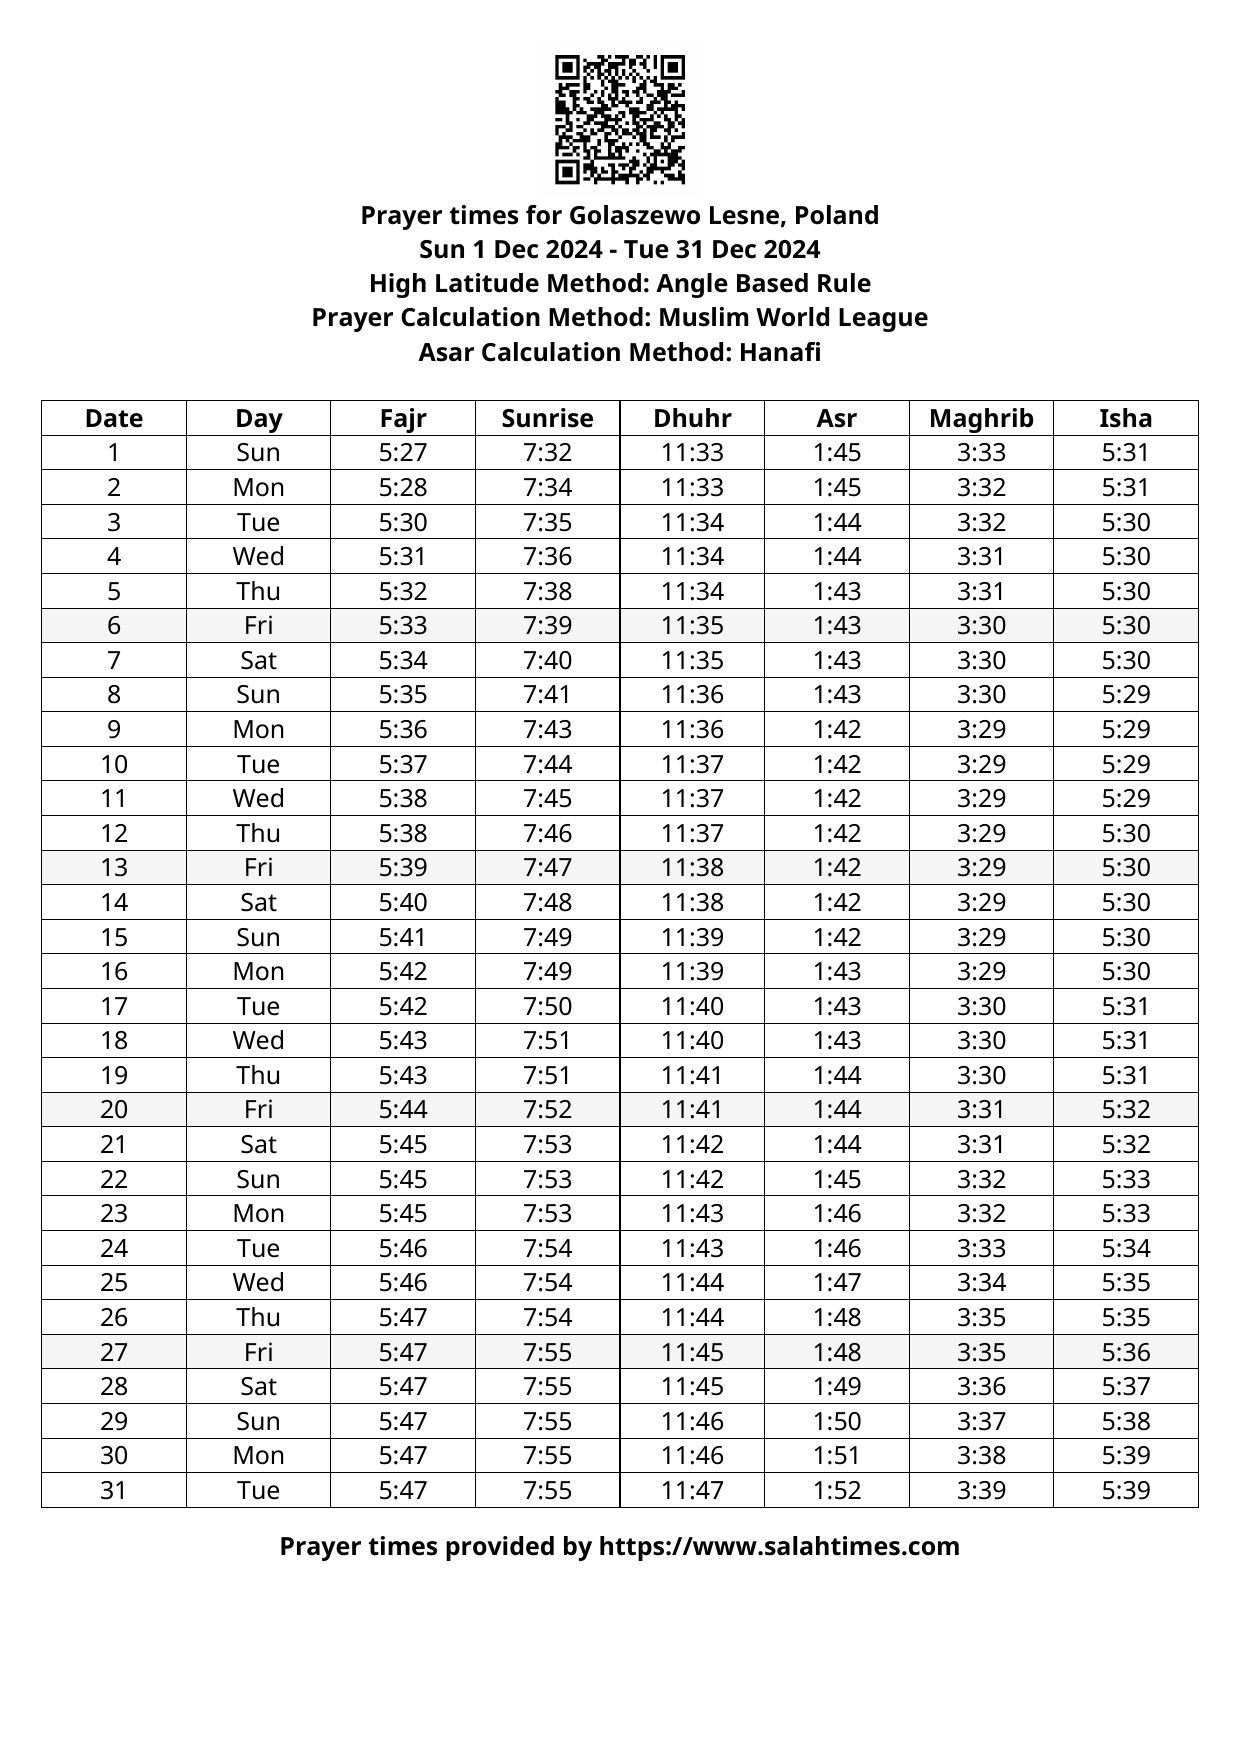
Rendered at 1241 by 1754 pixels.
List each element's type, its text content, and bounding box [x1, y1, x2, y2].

table_cell 5:31 [1054, 1058, 1198, 1092]
table_cell 5:47 [331, 1473, 475, 1507]
table_cell Sun [187, 1404, 330, 1437]
table_cell 1:48 [765, 1300, 909, 1334]
table_cell 5:35 [1054, 1266, 1198, 1299]
table_cell 5:37 [331, 747, 475, 780]
table_cell 7:53 [476, 1162, 619, 1195]
table_cell 17 [42, 989, 186, 1022]
table_cell 3:32 [910, 505, 1053, 538]
table_cell 1:42 [765, 712, 909, 746]
picture [542, 41, 699, 198]
table_cell 11:44 [621, 1266, 764, 1299]
table_cell 1:45 [765, 470, 909, 504]
table_cell 1:43 [765, 643, 909, 677]
table_cell 11:37 [621, 781, 764, 815]
table_cell 5:38 [331, 816, 475, 849]
table_cell 5:34 [1054, 1231, 1198, 1264]
table_cell Sun [187, 436, 330, 469]
table_cell 3:29 [910, 816, 1053, 849]
table_cell Thu [187, 816, 330, 849]
table_cell Sun [187, 678, 330, 711]
table_cell 7:55 [476, 1439, 619, 1472]
table_cell 5:38 [331, 781, 475, 815]
table_cell Tue [187, 747, 330, 780]
table_cell 5:39 [331, 851, 475, 884]
table_cell 22 [42, 1162, 186, 1195]
table_cell 5:45 [331, 1127, 475, 1161]
table_cell 23 [42, 1196, 186, 1230]
table_cell 11:41 [621, 1058, 764, 1092]
table_cell 1:44 [765, 1093, 909, 1126]
table_cell 1:48 [765, 1335, 909, 1368]
table_cell 3:36 [910, 1369, 1053, 1403]
table_header Day [187, 401, 330, 434]
table_header Fajr [331, 401, 475, 434]
table_cell 3:30 [910, 678, 1053, 711]
table_cell 11:47 [621, 1473, 764, 1507]
table_cell 7:55 [476, 1404, 619, 1437]
table_cell 5:47 [331, 1404, 475, 1437]
table_cell Sat [187, 643, 330, 677]
table_cell 11:39 [621, 920, 764, 953]
table_cell 3:30 [910, 643, 1053, 677]
text Prayer Calculation Method: Muslim World League [42, 300, 1198, 334]
table_cell 5:31 [1054, 1024, 1198, 1057]
table_cell 5:44 [331, 1093, 475, 1126]
table_cell 5:41 [331, 920, 475, 953]
table_cell 5:35 [331, 678, 475, 711]
table_cell 11:33 [621, 436, 764, 469]
table_cell 1:42 [765, 851, 909, 884]
table_cell 5:29 [1054, 678, 1198, 711]
table_cell 5:42 [331, 989, 475, 1022]
table_cell 5:32 [331, 574, 475, 607]
table_cell Mon [187, 470, 330, 504]
table_cell 5:30 [1054, 505, 1198, 538]
table_cell 11:40 [621, 989, 764, 1022]
table_cell 1:47 [765, 1266, 909, 1299]
table_cell 15 [42, 920, 186, 953]
table_cell 11:44 [621, 1300, 764, 1334]
table_cell 5 [42, 574, 186, 607]
table_cell 3:30 [910, 989, 1053, 1022]
table_cell 1:42 [765, 885, 909, 919]
table_cell 1:46 [765, 1196, 909, 1230]
table_cell 3:39 [910, 1473, 1053, 1507]
table_cell 7:41 [476, 678, 619, 711]
table_cell 5:29 [1054, 781, 1198, 815]
table_cell 5:30 [1054, 954, 1198, 988]
table_cell 5:47 [331, 1369, 475, 1403]
table_cell 1:46 [765, 1231, 909, 1264]
table_cell 1:45 [765, 436, 909, 469]
table_cell 11:43 [621, 1231, 764, 1264]
table_cell 11:41 [621, 1093, 764, 1126]
table_cell 11:42 [621, 1127, 764, 1161]
table_cell 14 [42, 885, 186, 919]
table_cell 29 [42, 1404, 186, 1437]
table_cell 1:44 [765, 505, 909, 538]
table_cell 11:36 [621, 678, 764, 711]
table_cell 5:29 [1054, 712, 1198, 746]
table_cell 7:49 [476, 920, 619, 953]
table_cell 7:54 [476, 1231, 619, 1264]
table_cell Tue [187, 989, 330, 1022]
table_cell 7:47 [476, 851, 619, 884]
table_cell Wed [187, 781, 330, 815]
table_cell 1:43 [765, 1024, 909, 1057]
table_cell Sun [187, 920, 330, 953]
table_cell 5:30 [1054, 643, 1198, 677]
table_cell 11:38 [621, 851, 764, 884]
table_cell 7:46 [476, 816, 619, 849]
table_cell 11:45 [621, 1335, 764, 1368]
table_cell 1 [42, 436, 186, 469]
table_cell 5:27 [331, 436, 475, 469]
table_cell 7:54 [476, 1300, 619, 1334]
table_cell 1:42 [765, 781, 909, 815]
table_header Asr [765, 401, 909, 434]
table_cell 5:40 [331, 885, 475, 919]
table_cell 3:29 [910, 851, 1053, 884]
table_cell 16 [42, 954, 186, 988]
table_cell 5:46 [331, 1231, 475, 1264]
table_cell 7:55 [476, 1473, 619, 1507]
table_cell 4 [42, 539, 186, 573]
table_cell 6 [42, 609, 186, 642]
table_cell 11:46 [621, 1404, 764, 1437]
table_cell 11:39 [621, 954, 764, 988]
table_cell 11:34 [621, 574, 764, 607]
table_cell 7:51 [476, 1058, 619, 1092]
table_cell 18 [42, 1024, 186, 1057]
table_cell Fri [187, 1335, 330, 1368]
table_cell Thu [187, 574, 330, 607]
text High Latitude Method: Angle Based Rule [42, 266, 1198, 300]
table_cell 1:52 [765, 1473, 909, 1507]
table_cell 5:45 [331, 1196, 475, 1230]
table_cell 5:38 [1054, 1404, 1198, 1437]
table_cell 7:51 [476, 1024, 619, 1057]
table_cell 7:49 [476, 954, 619, 988]
text Prayer times for Golaszewo Lesne, Poland [42, 198, 1198, 232]
table_cell 3:29 [910, 781, 1053, 815]
table_cell 5:30 [1054, 885, 1198, 919]
table_cell Tue [187, 505, 330, 538]
table_cell Fri [187, 851, 330, 884]
table_cell 1:42 [765, 920, 909, 953]
table_cell 1:42 [765, 747, 909, 780]
table_cell 11:37 [621, 747, 764, 780]
table_cell 10 [42, 747, 186, 780]
table_cell 3:32 [910, 1196, 1053, 1230]
table_cell 7:54 [476, 1266, 619, 1299]
table_cell Sat [187, 1127, 330, 1161]
table_cell 27 [42, 1335, 186, 1368]
table_cell Mon [187, 712, 330, 746]
table_cell 5:33 [1054, 1196, 1198, 1230]
table_cell 5:30 [1054, 574, 1198, 607]
table_cell 1:43 [765, 678, 909, 711]
table_cell 1:50 [765, 1404, 909, 1437]
table_cell 1:49 [765, 1369, 909, 1403]
table_cell 5:29 [1054, 747, 1198, 780]
table_cell 5:30 [331, 505, 475, 538]
table_cell 5:39 [1054, 1439, 1198, 1472]
table_cell 1:51 [765, 1439, 909, 1472]
table_cell 5:37 [1054, 1369, 1198, 1403]
table_cell 11:46 [621, 1439, 764, 1472]
table_cell Wed [187, 539, 330, 573]
table_cell 7:43 [476, 712, 619, 746]
table_cell 11:42 [621, 1162, 764, 1195]
table_cell Sun [187, 1162, 330, 1195]
table_cell 3:33 [910, 1231, 1053, 1264]
table_cell 26 [42, 1300, 186, 1334]
table_cell Thu [187, 1058, 330, 1092]
table_cell 3:31 [910, 1093, 1053, 1126]
table_cell 7:53 [476, 1127, 619, 1161]
table_cell 5:31 [331, 539, 475, 573]
table_cell 30 [42, 1439, 186, 1472]
table_cell Mon [187, 1439, 330, 1472]
table_cell 5:30 [1054, 920, 1198, 953]
table_cell 7:44 [476, 747, 619, 780]
table_cell 11:35 [621, 643, 764, 677]
table_cell Tue [187, 1231, 330, 1264]
table_cell 5:45 [331, 1162, 475, 1195]
table_cell 5:33 [331, 609, 475, 642]
table_cell 1:45 [765, 1162, 909, 1195]
table_cell 3 [42, 505, 186, 538]
table_cell 7 [42, 643, 186, 677]
table_cell 3:32 [910, 470, 1053, 504]
table_cell 7:34 [476, 470, 619, 504]
table_cell 3:31 [910, 539, 1053, 573]
table_cell 21 [42, 1127, 186, 1161]
table_cell 3:29 [910, 920, 1053, 953]
text Asar Calculation Method: Hanafi [42, 334, 1198, 368]
table_cell 5:42 [331, 954, 475, 988]
table_cell 8 [42, 678, 186, 711]
table_cell Wed [187, 1266, 330, 1299]
table_cell 11:45 [621, 1369, 764, 1403]
table_cell 1:43 [765, 574, 909, 607]
table_cell 3:38 [910, 1439, 1053, 1472]
table_cell 5:30 [1054, 851, 1198, 884]
table_cell 3:33 [910, 436, 1053, 469]
table_cell 7:52 [476, 1093, 619, 1126]
table_cell 3:31 [910, 574, 1053, 607]
table_cell Tue [187, 1473, 330, 1507]
table_cell 5:34 [331, 643, 475, 677]
table_cell 7:53 [476, 1196, 619, 1230]
table_cell 7:50 [476, 989, 619, 1022]
table_cell 11:34 [621, 539, 764, 573]
table_cell 24 [42, 1231, 186, 1264]
table_header Maghrib [910, 401, 1053, 434]
table_cell 11:40 [621, 1024, 764, 1057]
table_cell 5:36 [1054, 1335, 1198, 1368]
table_cell 5:43 [331, 1024, 475, 1057]
table_cell 12 [42, 816, 186, 849]
table_cell 31 [42, 1473, 186, 1507]
table_cell 1:44 [765, 1058, 909, 1092]
table_cell 5:32 [1054, 1127, 1198, 1161]
table_cell 3:30 [910, 609, 1053, 642]
table_cell 5:46 [331, 1266, 475, 1299]
table_cell 3:29 [910, 954, 1053, 988]
table_cell Wed [187, 1024, 330, 1057]
table_header Date [42, 401, 186, 434]
table_cell Mon [187, 954, 330, 988]
table_cell 5:32 [1054, 1093, 1198, 1126]
table_cell 3:35 [910, 1335, 1053, 1368]
table_cell Sat [187, 885, 330, 919]
table_cell 7:32 [476, 436, 619, 469]
text Prayer times provided by https://www.salahtimes.com [42, 1528, 1198, 1563]
table_cell 3:34 [910, 1266, 1053, 1299]
table_cell 5:47 [331, 1335, 475, 1368]
table_cell 5:31 [1054, 470, 1198, 504]
table_cell 28 [42, 1369, 186, 1403]
table_cell 5:28 [331, 470, 475, 504]
table_cell 7:36 [476, 539, 619, 573]
table_cell 5:36 [331, 712, 475, 746]
table_cell 5:30 [1054, 609, 1198, 642]
table_cell Mon [187, 1196, 330, 1230]
table_cell 5:30 [1054, 539, 1198, 573]
table_header Isha [1054, 401, 1198, 434]
table_cell 5:33 [1054, 1162, 1198, 1195]
table_cell 1:43 [765, 609, 909, 642]
table_cell 20 [42, 1093, 186, 1126]
table_cell 3:29 [910, 747, 1053, 780]
table_cell 5:43 [331, 1058, 475, 1092]
table_cell 5:30 [1054, 816, 1198, 849]
table_cell 5:47 [331, 1300, 475, 1334]
table_cell Sat [187, 1369, 330, 1403]
table_cell 2 [42, 470, 186, 504]
table_header Dhuhr [621, 401, 764, 434]
table_cell 7:55 [476, 1335, 619, 1368]
table_cell 19 [42, 1058, 186, 1092]
table_cell 1:42 [765, 816, 909, 849]
table_cell 3:30 [910, 1024, 1053, 1057]
table_cell 7:45 [476, 781, 619, 815]
table_cell 5:35 [1054, 1300, 1198, 1334]
table_cell 1:44 [765, 1127, 909, 1161]
table_cell 3:32 [910, 1162, 1053, 1195]
table_cell 7:55 [476, 1369, 619, 1403]
table_cell 11:34 [621, 505, 764, 538]
table_cell 11 [42, 781, 186, 815]
table_cell 7:35 [476, 505, 619, 538]
table_cell 1:43 [765, 989, 909, 1022]
table_cell 11:35 [621, 609, 764, 642]
table_cell 3:35 [910, 1300, 1053, 1334]
table_cell 11:36 [621, 712, 764, 746]
table_cell 11:33 [621, 470, 764, 504]
table_cell 1:44 [765, 539, 909, 573]
table_cell 3:29 [910, 712, 1053, 746]
table_cell 11:37 [621, 816, 764, 849]
table_cell 25 [42, 1266, 186, 1299]
table_cell 7:40 [476, 643, 619, 677]
table_cell 11:38 [621, 885, 764, 919]
table_header Sunrise [476, 401, 619, 434]
table_cell 5:31 [1054, 436, 1198, 469]
table_cell 3:37 [910, 1404, 1053, 1437]
table_cell 3:29 [910, 885, 1053, 919]
table_cell Fri [187, 1093, 330, 1126]
table_cell Thu [187, 1300, 330, 1334]
table_cell 13 [42, 851, 186, 884]
table_cell 5:47 [331, 1439, 475, 1472]
table_cell 7:38 [476, 574, 619, 607]
table_cell 1:43 [765, 954, 909, 988]
table_cell 3:30 [910, 1058, 1053, 1092]
text Sun 1 Dec 2024 - Tue 31 Dec 2024 [42, 232, 1198, 266]
table_cell 9 [42, 712, 186, 746]
table_cell 11:43 [621, 1196, 764, 1230]
table_cell 5:31 [1054, 989, 1198, 1022]
table_cell 3:31 [910, 1127, 1053, 1161]
table_cell 7:48 [476, 885, 619, 919]
table_cell 5:39 [1054, 1473, 1198, 1507]
table_cell 7:39 [476, 609, 619, 642]
table_cell Fri [187, 609, 330, 642]
